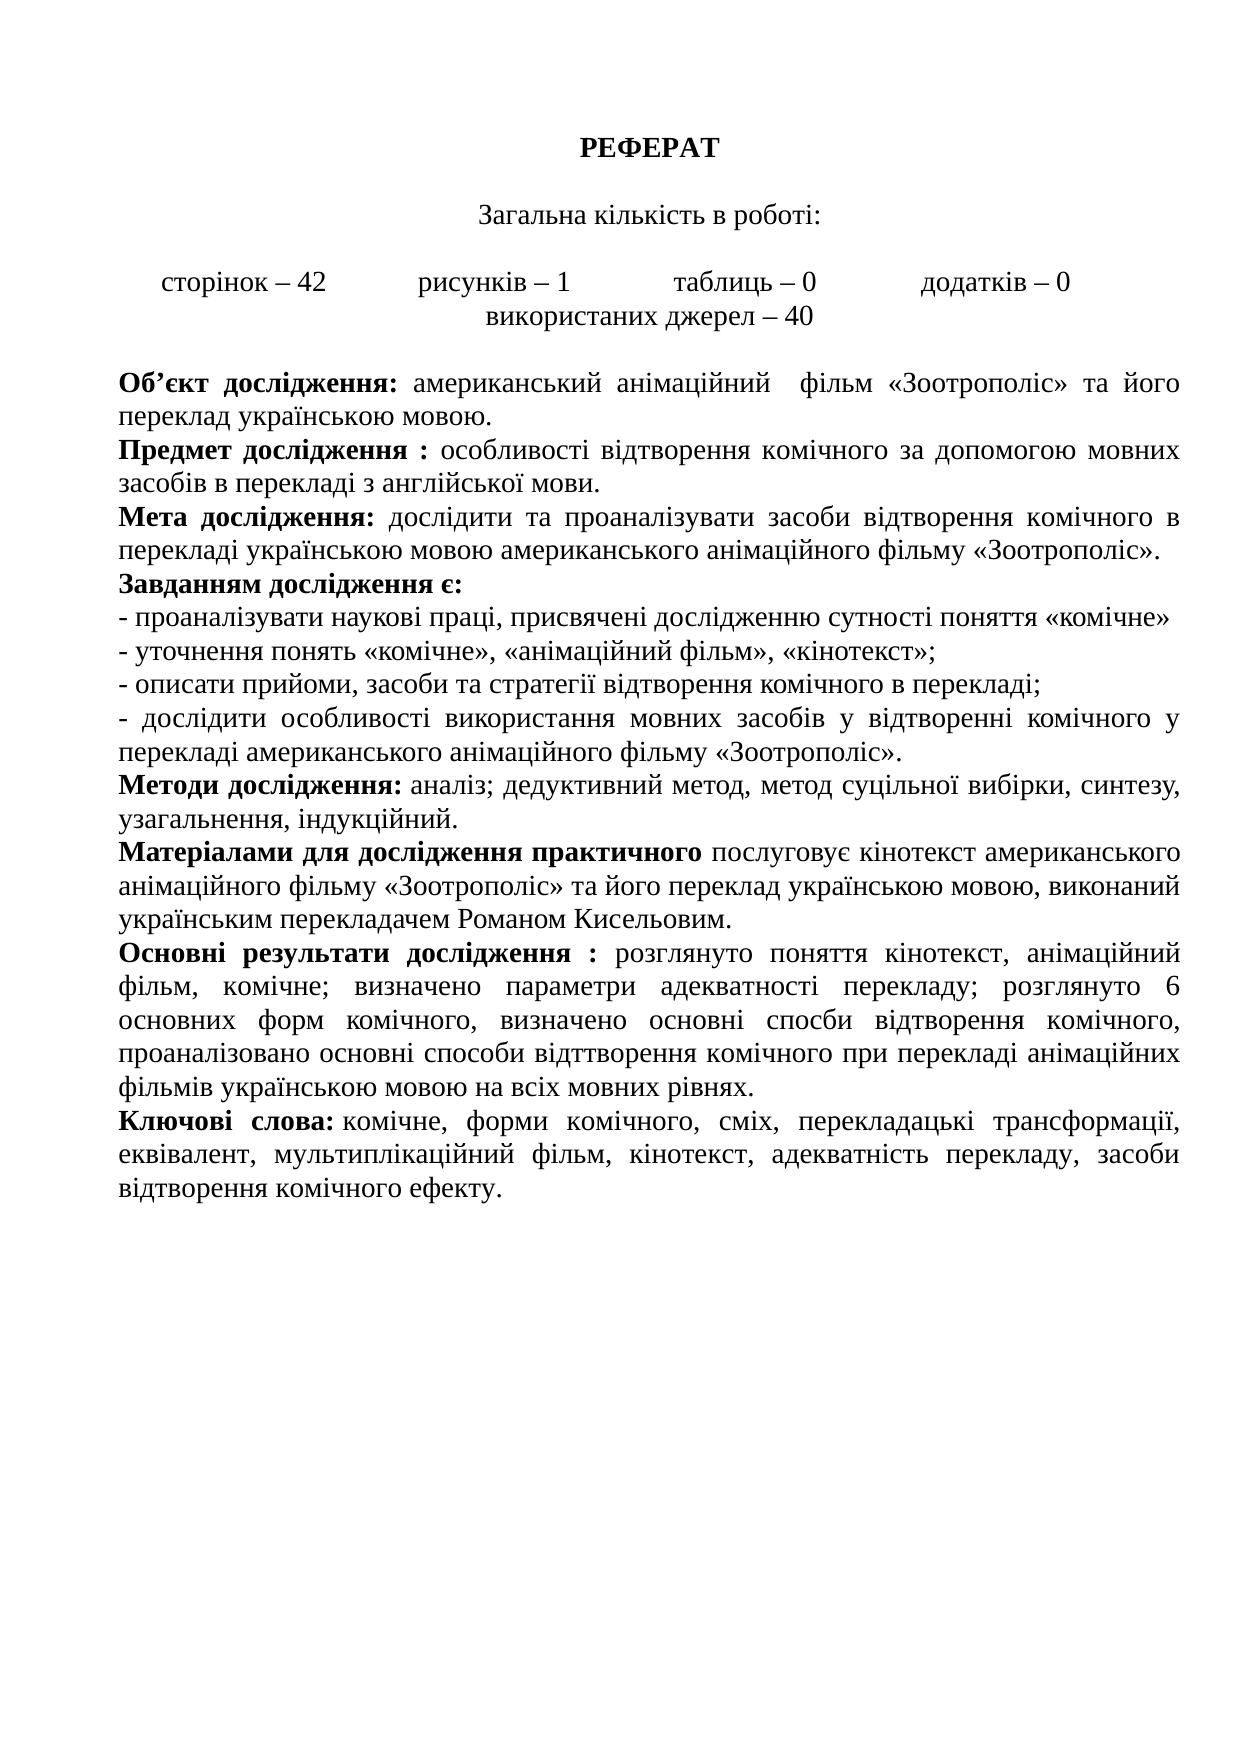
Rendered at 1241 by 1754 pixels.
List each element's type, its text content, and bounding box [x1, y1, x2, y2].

text Матеріалами для дослідження практичного послуговує кінотекст американського анімаційного фільму «Зоотрополіс» та його переклад українською мовою, виконаний українським перекладачем Романом Кисельовим. [118, 834, 1181, 935]
text Основні результати дослідження : розглянуто поняття кінотекст, анімаційний фільм, комічне; визначено параметри адекватності перекладу; розглянуто 6 основних форм комічного, визначено основні спосби відтворення комічного, проаналізовано основні способи відттворення комічного при перекладі анімаційних фільмів українською мовою на всіх мовних рівнях. [118, 935, 1181, 1103]
text Предмет дослідження : особливості відтворення комічного за допомогою мовних засобів в перекладі з англійської мови. [118, 432, 1181, 499]
text - уточнення понять «комічне», «анімаційний фільм», «кінотекст»; [118, 633, 1181, 667]
table_header таблиць – 0 [620, 264, 870, 298]
text РЕФЕРАТ [118, 130, 1181, 163]
table_header додатків – 0 [870, 264, 1121, 298]
text - описати прийоми, засоби та стратегії відтворення комічного в перекладі; [118, 667, 1181, 700]
table_header рисунків – 1 [369, 264, 619, 298]
text Мета дослідження: дослідити та проаналізувати засоби відтворення комічного в перекладі українською мовою американського анімаційного фільму «Зоотрополіс». [118, 499, 1181, 566]
text Загальна кількість в роботі: [118, 197, 1181, 231]
text Ключові слова: комічне, форми комічного, сміх, перекладацькі трансформації, еквівалент, мультиплікаційний фільм, кінотекст, адекватність перекладу, засоби відтворення комічного ефекту. [118, 1103, 1181, 1203]
text використаних джерел – 40 [118, 298, 1181, 331]
table_header сторінок – 42 [118, 264, 369, 298]
text - дослідити особливості використання мовних засобів у відтворенні комічного у перекладі американського анімаційного фільму «Зоотрополіс». [118, 700, 1181, 767]
text Об’єкт дослідження: американський анімаційний фільм «Зоотрополіс» та його переклад українською мовою. [118, 365, 1181, 432]
text Завданням дослідження є: [118, 566, 1181, 599]
text - проаналізувати наукові праці, присвячені дослідженню сутності поняття «комічне» [118, 599, 1181, 633]
text Методи дослідження: аналіз; дедуктивний метод, метод суцільної вибірки, синтезу, узагальнення, індукційний. [118, 767, 1181, 834]
